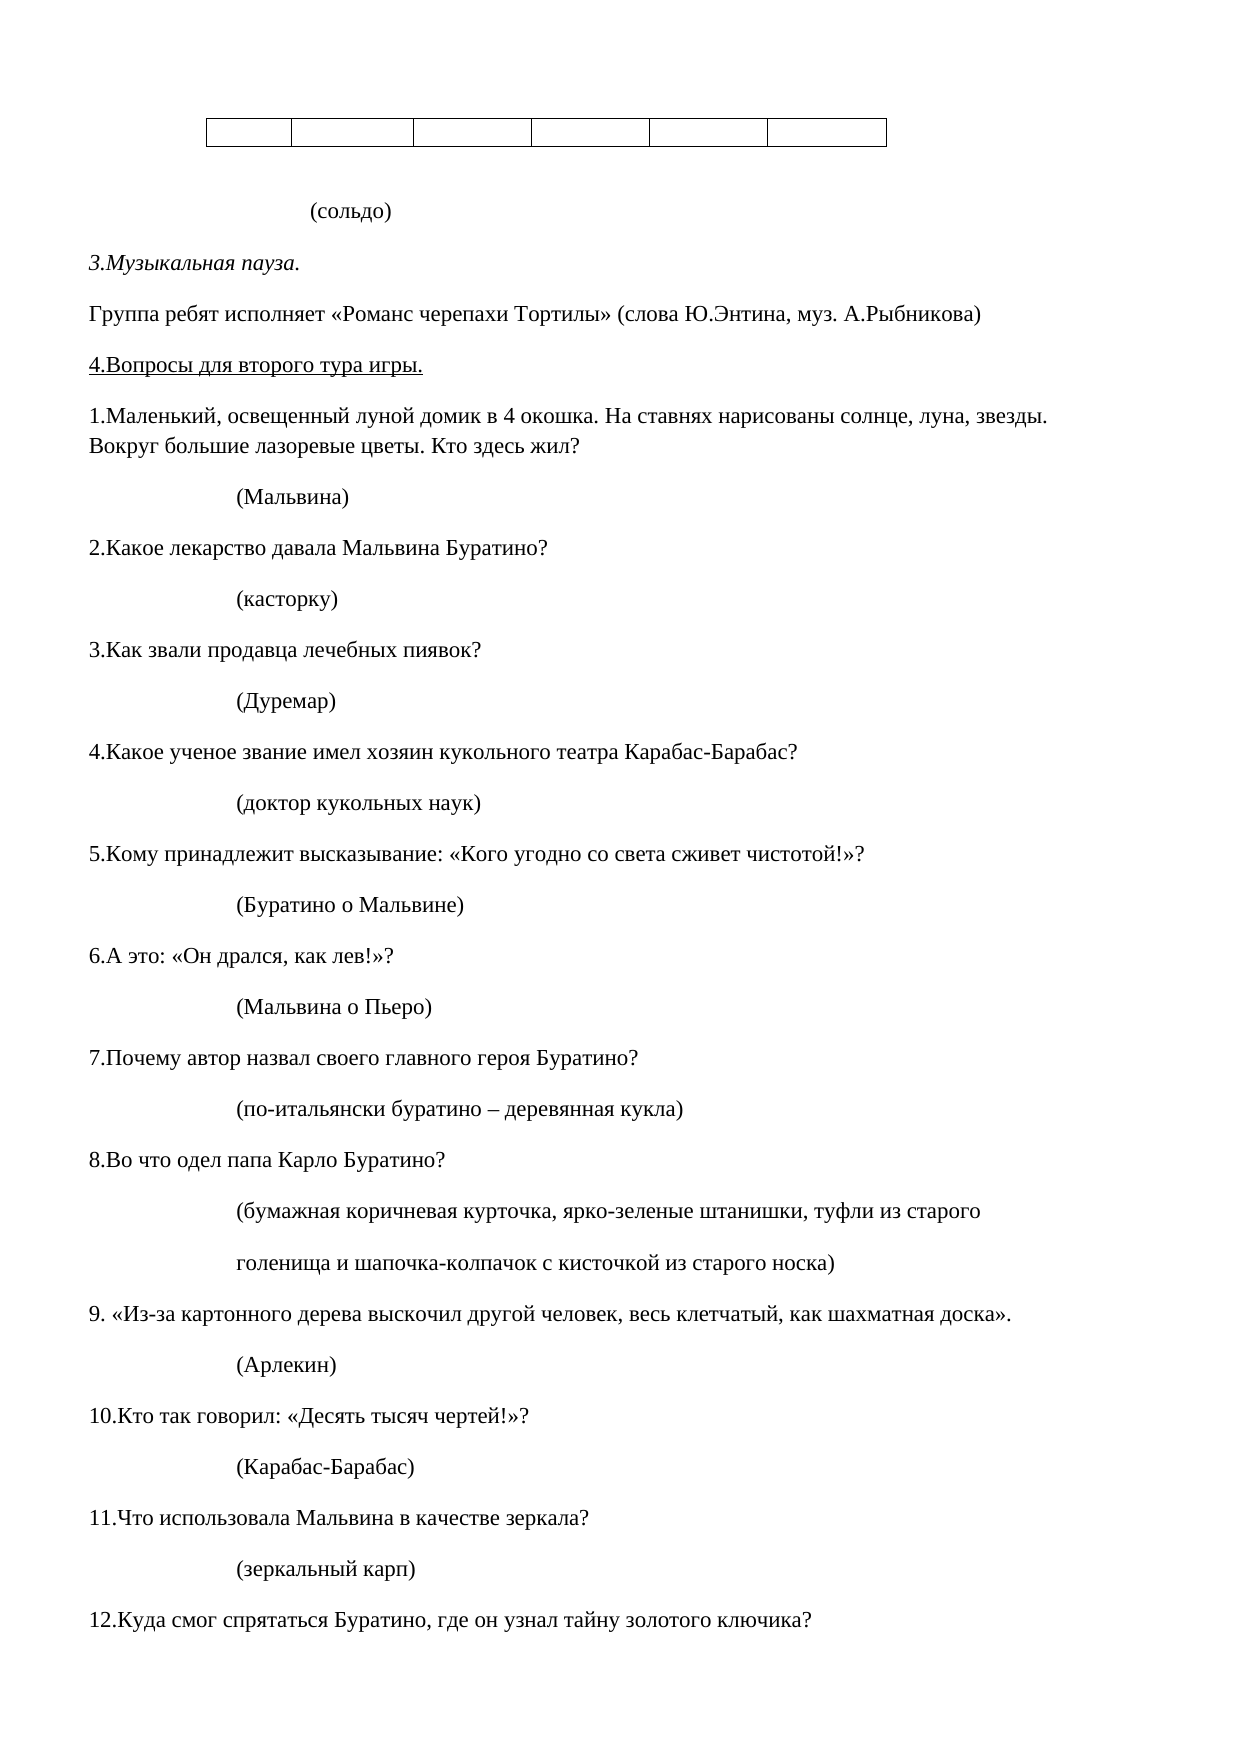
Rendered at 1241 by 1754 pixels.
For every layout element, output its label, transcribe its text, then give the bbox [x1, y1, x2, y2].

text (Дуремар) [88, 687, 1063, 713]
text (сольдо) [88, 198, 1063, 224]
table_header [768, 119, 886, 146]
text Группа ребят исполняет «Романс черепахи Тортилы» (слова Ю.Энтина, муз. А.Рыбникова) [88, 300, 1063, 326]
text 4.Какое ученое звание имел хозяин кукольного театра Карабас-Барабас? [88, 738, 1063, 764]
text голенища и шапочка-колпачок с кисточкой из старого носка) [88, 1249, 1063, 1275]
text (Мальвина) [88, 483, 1063, 509]
text 4.Вопросы для второго тура игры. [88, 351, 1063, 377]
text (доктор кукольных наук) [88, 789, 1063, 816]
text 11.Что использовала Мальвина в качестве зеркала? [88, 1504, 1063, 1530]
text 3.Музыкальная пауза. [88, 249, 1063, 275]
text (Арлекин) [88, 1351, 1063, 1377]
text 2.Какое лекарство давала Мальвина Буратино? [88, 534, 1063, 560]
text (Буратино о Мальвине) [88, 891, 1063, 918]
text 3.Как звали продавца лечебных пиявок? [88, 636, 1063, 662]
text (зеркальный карп) [88, 1555, 1063, 1581]
table_header [207, 119, 291, 146]
text 5.Кому принадлежит высказывание: «Кого угодно со света сживет чистотой!»? [88, 840, 1063, 867]
text 9. «Из-за картонного дерева выскочил другой человек, весь клетчатый, как шахматная доска». [88, 1300, 1063, 1326]
text 6.А это: «Он дрался, как лев!»? [88, 942, 1063, 969]
text (Карабас-Барабас) [88, 1453, 1063, 1479]
text 8.Во что одел папа Карло Буратино? [88, 1147, 1063, 1173]
text 12.Куда смог спрятаться Буратино, где он узнал тайну золотого ключика? [88, 1606, 1063, 1632]
text 10.Кто так говорил: «Десять тысяч чертей!»? [88, 1402, 1063, 1428]
table_header [650, 119, 767, 146]
table_header [532, 119, 649, 146]
text 7.Почему автор назвал своего главного героя Буратино? [88, 1044, 1063, 1071]
table_header [414, 119, 531, 146]
text (бумажная коричневая курточка, ярко-зеленые штанишки, туфли из старого [88, 1198, 1063, 1224]
text (по-итальянски буратино – деревянная кукла) [88, 1096, 1063, 1122]
text (касторку) [88, 585, 1063, 611]
table_header [292, 119, 413, 146]
text 1.Маленький, освещенный луной домик в 4 окошка. На ставнях нарисованы солнце, луна, звезды. Вокруг большие лазоревые цветы. Кто здесь жил? [88, 402, 1063, 458]
text (Мальвина о Пьеро) [88, 993, 1063, 1020]
